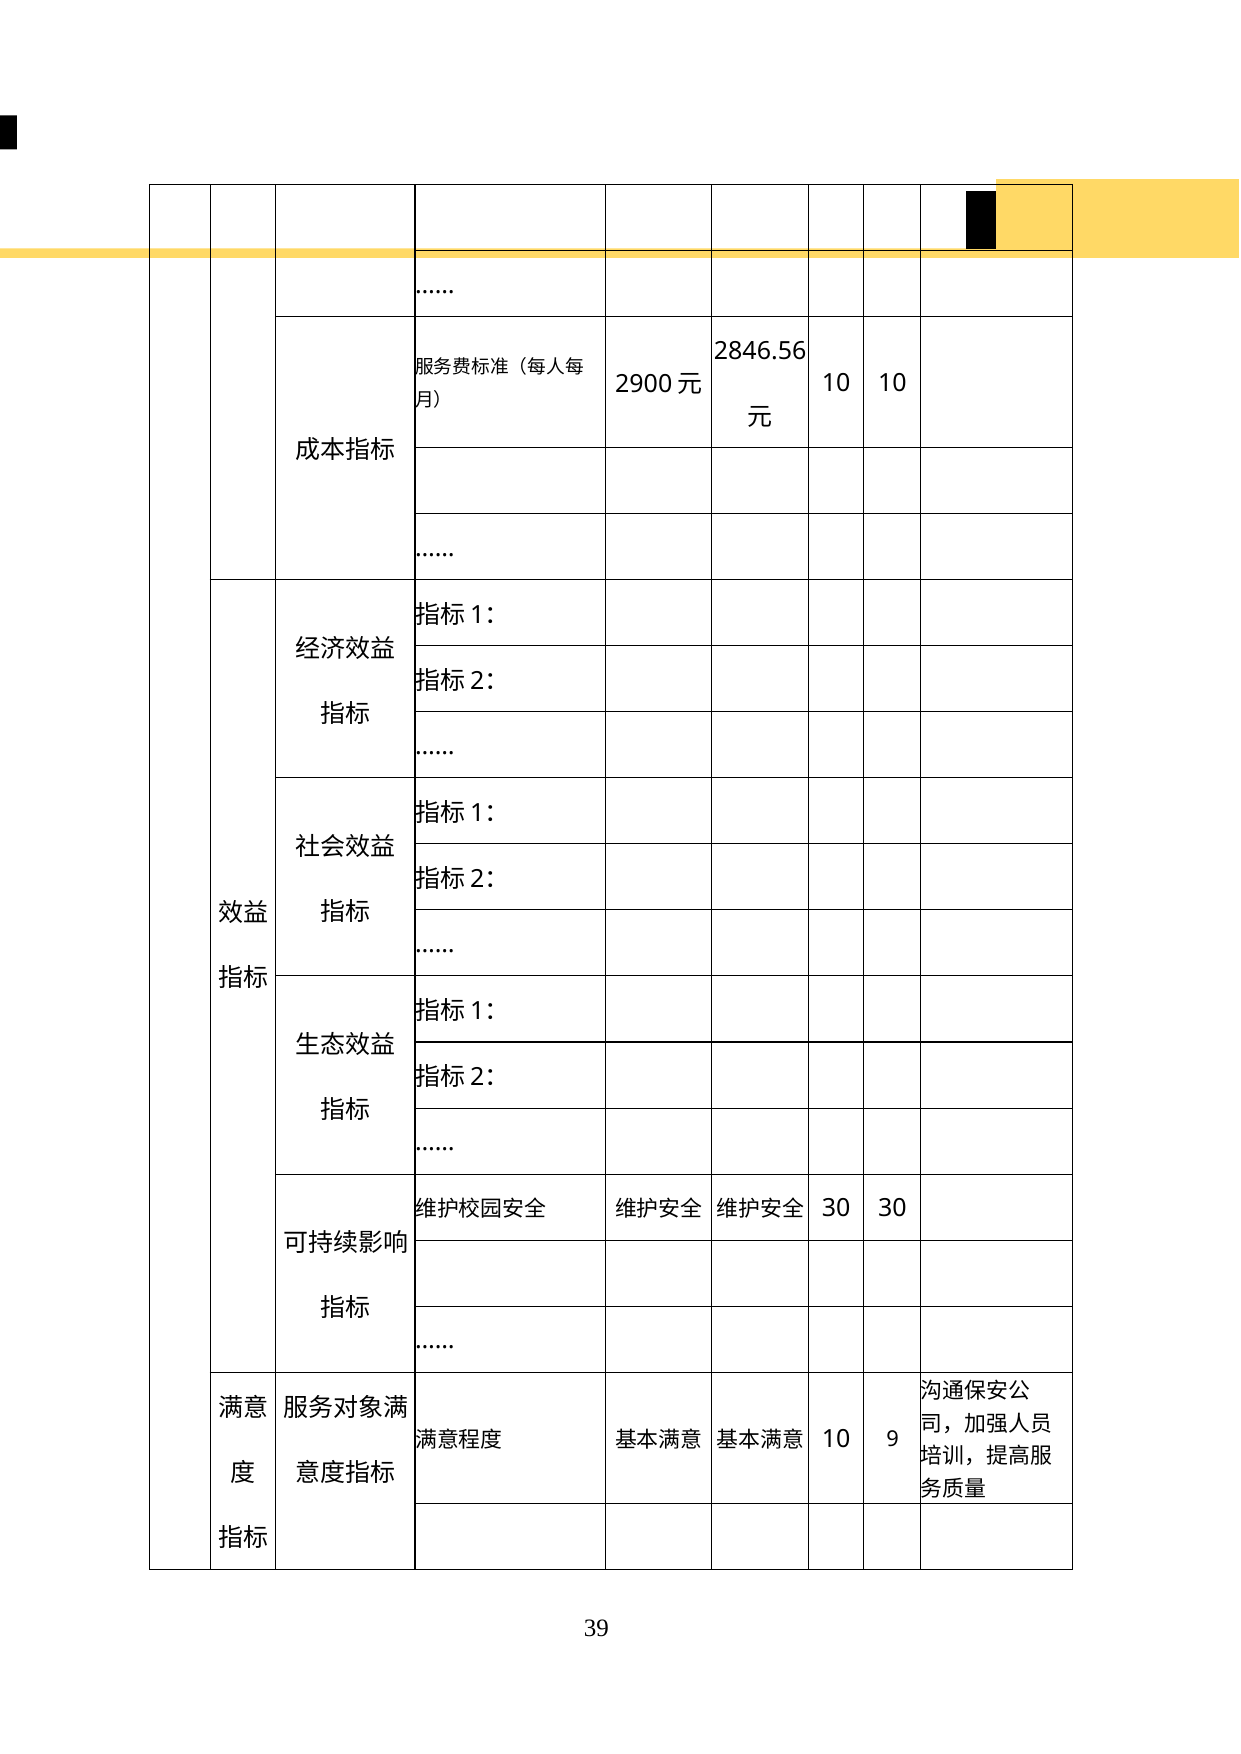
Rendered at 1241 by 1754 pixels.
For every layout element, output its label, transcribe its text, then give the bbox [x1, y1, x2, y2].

table_cell 30 [864, 1175, 920, 1239]
table_cell 指标2： [416, 646, 605, 711]
table_cell 基本满意 [606, 1373, 711, 1503]
table_cell [606, 976, 711, 1041]
table_cell 时效指标 [276, 185, 414, 316]
table_cell [809, 514, 863, 579]
table_cell …… [416, 1307, 605, 1372]
table_cell [416, 1241, 605, 1306]
table_cell [809, 976, 863, 1041]
table_cell [809, 1109, 863, 1173]
table_cell …… [416, 514, 605, 579]
table_cell 服务费标准（每人每月） [416, 317, 605, 447]
table_cell 基本满意 [712, 1373, 808, 1503]
table_cell [921, 976, 1072, 1041]
table_cell [712, 1504, 808, 1569]
table_cell [712, 185, 808, 250]
table_cell [416, 185, 605, 250]
table_cell [809, 185, 863, 250]
table_cell 维护安全 [712, 1175, 808, 1239]
table_cell 服务对象满意度指标 [276, 1373, 414, 1569]
table_cell [809, 1043, 863, 1107]
table_cell [712, 712, 808, 777]
table_cell [921, 910, 1072, 975]
table_cell [921, 448, 1072, 513]
table_cell 沟通保安公司，加强人员培训，提高服务质量 [921, 1373, 1072, 1503]
table_cell [606, 844, 711, 909]
table_cell [864, 448, 920, 513]
table_cell [864, 976, 920, 1041]
table_cell [921, 712, 1072, 777]
table_cell [809, 448, 863, 513]
table_cell 维护安全 [606, 1175, 711, 1239]
table_cell [921, 580, 1072, 645]
table_cell [809, 646, 863, 711]
table_cell [809, 1504, 863, 1569]
table_cell 指标2： [416, 1043, 605, 1107]
table_cell [606, 448, 711, 513]
table_cell [864, 844, 920, 909]
table_cell [864, 1307, 920, 1372]
table_cell [606, 185, 711, 250]
table_cell [809, 1241, 863, 1306]
table_cell [606, 1043, 711, 1107]
table_cell [809, 1307, 863, 1372]
table_cell [712, 646, 808, 711]
table_cell [921, 778, 1072, 843]
table_cell 指标1： [416, 778, 605, 843]
table_cell [864, 251, 920, 316]
table_cell 指标1： [416, 580, 605, 645]
table_cell [809, 910, 863, 975]
table_cell [712, 910, 808, 975]
table_cell [712, 514, 808, 579]
table_cell 指标2： [416, 844, 605, 909]
table_cell [606, 910, 711, 975]
table_cell [921, 1043, 1072, 1107]
table_cell 2846.56元 [712, 317, 808, 447]
table_cell 生态效益 指标 [276, 976, 414, 1173]
table_cell [606, 646, 711, 711]
table_cell 满意程度 [416, 1373, 605, 1503]
table_cell [809, 778, 863, 843]
table_cell [809, 251, 863, 316]
table_cell 2900元 [606, 317, 711, 447]
table_cell [416, 1504, 605, 1569]
table_cell 10 [864, 317, 920, 447]
table_cell 经济效益 指标 [276, 580, 414, 777]
table_cell 指标1： [416, 976, 605, 1041]
table_cell [921, 251, 1072, 316]
table_cell 10 [809, 1373, 863, 1503]
table_cell [864, 712, 920, 777]
table_cell [864, 1241, 920, 1306]
table_cell [864, 910, 920, 975]
table_cell [606, 1307, 711, 1372]
table_cell [606, 580, 711, 645]
table_cell [416, 448, 605, 513]
table_cell [809, 712, 863, 777]
table_cell [606, 1241, 711, 1306]
table_cell [606, 778, 711, 843]
table_cell [606, 712, 711, 777]
table_cell [864, 1043, 920, 1107]
table_cell 维护校园安全 [416, 1175, 605, 1239]
table_cell [606, 1504, 711, 1569]
table_cell [712, 1109, 808, 1173]
table_cell [712, 251, 808, 316]
table_cell 成本指标 [276, 317, 414, 579]
table_cell [606, 514, 711, 579]
table_cell [712, 844, 808, 909]
table_cell [921, 1175, 1072, 1239]
table_cell [921, 844, 1072, 909]
table_cell …… [416, 251, 605, 316]
table_cell [921, 1504, 1072, 1569]
table_cell …… [416, 712, 605, 777]
table_cell [921, 317, 1072, 447]
table_cell 10 [809, 317, 863, 447]
table_cell …… [416, 910, 605, 975]
table_cell [864, 646, 920, 711]
table_cell [606, 1109, 711, 1173]
table_cell [712, 448, 808, 513]
table_cell 社会效益 指标 [276, 778, 414, 975]
table_cell [921, 1109, 1072, 1173]
table_cell [921, 1241, 1072, 1306]
table_cell [712, 778, 808, 843]
table_cell [864, 580, 920, 645]
table_cell [712, 976, 808, 1041]
table_cell [864, 778, 920, 843]
table_cell 满意度 指标 [211, 1373, 275, 1569]
table_cell [864, 514, 920, 579]
table_cell [712, 1043, 808, 1107]
table_cell [712, 1241, 808, 1306]
table_cell [921, 646, 1072, 711]
table_cell [712, 580, 808, 645]
table_cell 效益指标 [211, 580, 275, 1372]
table_cell [809, 844, 863, 909]
table_cell [864, 1504, 920, 1569]
table_cell 可持续影响 指标 [276, 1175, 414, 1372]
table_cell 30 [809, 1175, 863, 1239]
table_cell [864, 185, 920, 250]
table_cell [809, 580, 863, 645]
table_cell [921, 1307, 1072, 1372]
table_cell …… [416, 1109, 605, 1173]
table_cell 9 [864, 1373, 920, 1503]
table_cell [921, 514, 1072, 579]
table_cell [921, 185, 1072, 250]
table_cell [712, 1307, 808, 1372]
table_cell [864, 1109, 920, 1173]
table_cell [606, 251, 711, 316]
